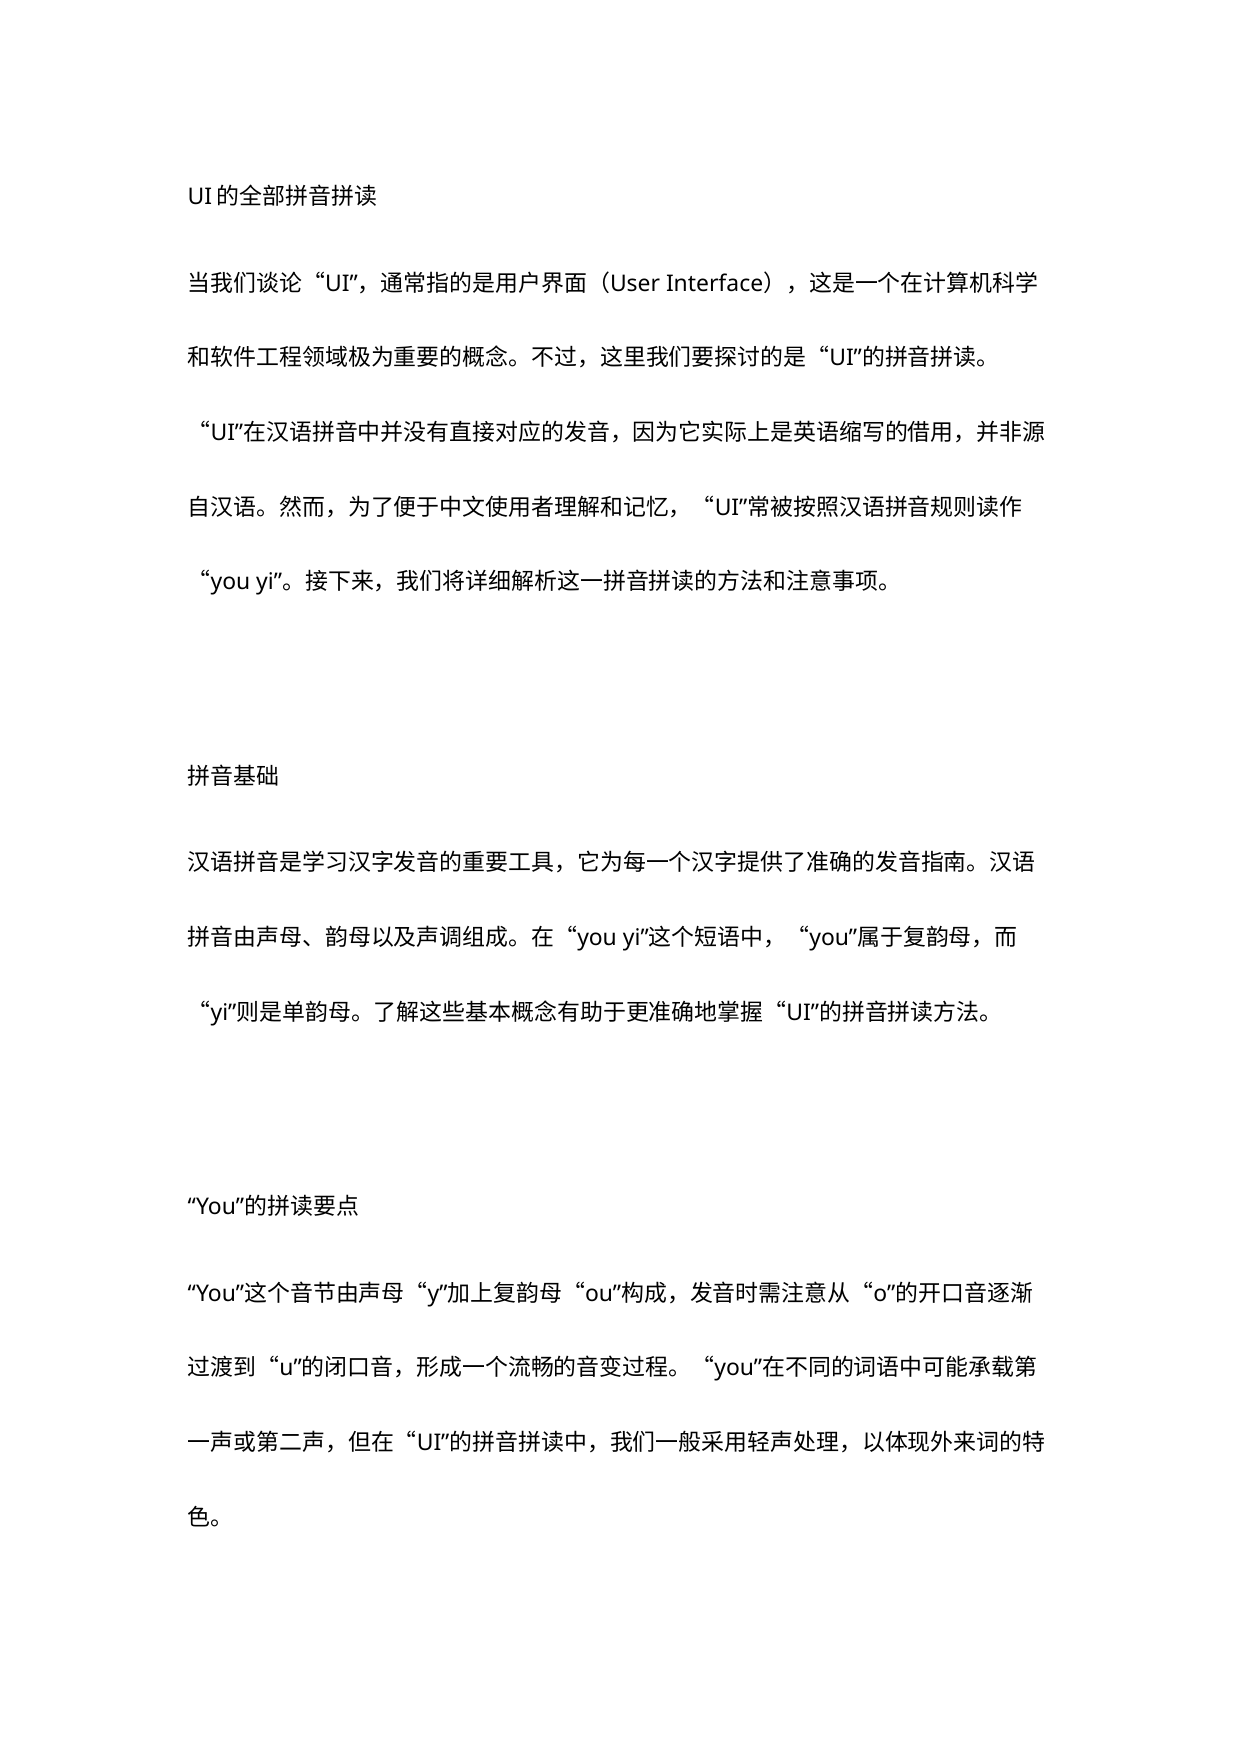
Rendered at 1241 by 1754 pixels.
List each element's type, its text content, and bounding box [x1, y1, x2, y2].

text 拼音基础 [187, 742, 1053, 807]
text 当我们谈论“UI”，通常指的是用户界面（User Interface），这是一个在计算机科学和软件工程领域极为重要的概念。不过，这里我们要探讨的是“UI”的拼音拼读。“UI”在汉语拼音中并没有直接对应的发音，因为它实际上是英语缩写的借用，并非源自汉语。然而，为了便于中文使用者理解和记忆，“UI”常被按照汉语拼音规则读作“you yi”。接下来，我们将详细解析这一拼音拼读的方法和注意事项。 [187, 249, 1053, 612]
text UI的全部拼音拼读 [187, 162, 1053, 227]
text “You”的拼读要点 [187, 1172, 1053, 1237]
text “You”这个音节由声母“y”加上复韵母“ou”构成，发音时需注意从“o”的开口音逐渐过渡到“u”的闭口音，形成一个流畅的音变过程。“you”在不同的词语中可能承载第一声或第二声，但在“UI”的拼音拼读中，我们一般采用轻声处理，以体现外来词的特色。 [187, 1259, 1053, 1548]
text 汉语拼音是学习汉字发音的重要工具，它为每一个汉字提供了准确的发音指南。汉语拼音由声母、韵母以及声调组成。在“you yi”这个短语中，“you”属于复韵母，而“yi”则是单韵母。了解这些基本概念有助于更准确地掌握“UI”的拼音拼读方法。 [187, 828, 1053, 1043]
